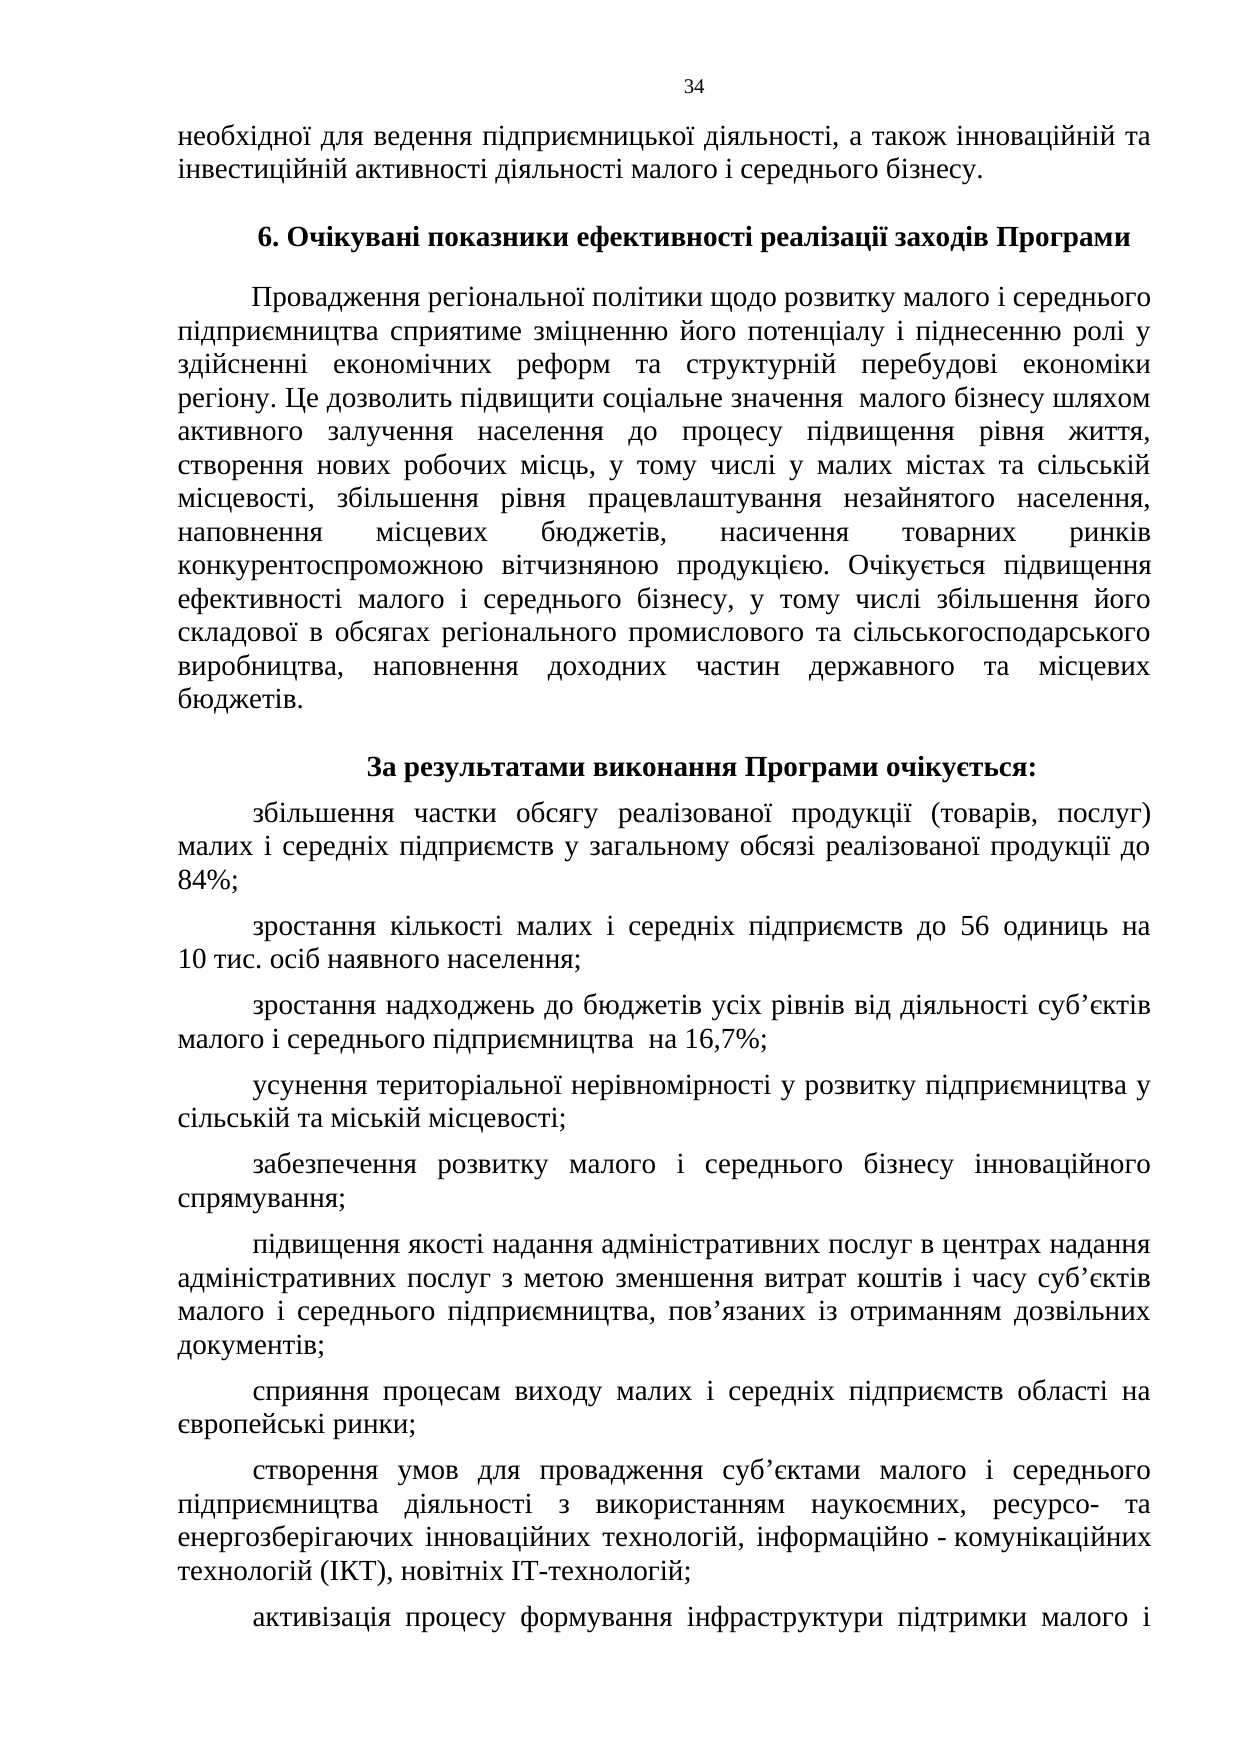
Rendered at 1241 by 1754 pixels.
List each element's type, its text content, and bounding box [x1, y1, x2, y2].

text забезпечення розвитку малого і середнього бізнесу інноваційного спрямування; [177, 1147, 1152, 1214]
text усунення територіальної нерівномірності у розвитку підприємництва у сільській та міській місцевості; [177, 1067, 1152, 1134]
text За результатами виконання Програми очікується: [177, 749, 1152, 782]
subtitle 6. Очікувані показники ефективності реалізації заходів Програми [177, 219, 1152, 252]
text зростання надходжень до бюджетів усіх рівнів від діяльності суб’єктів малого і середнього підприємництва на 16,7%; [177, 987, 1152, 1054]
text створення умов для провадження суб’єктами малого і середнього підприємництва діяльності з використанням наукоємних, ресурсо- та енергозберігаючих інноваційних технологій, інформаційно - комунікаційних технологій (ІКТ), новітніх ІТ-технологій; [177, 1452, 1152, 1587]
text Провадження регіональної політики щодо розвитку малого і середнього підприємництва сприятиме зміцненню його потенціалу і піднесенню ролі у здійсненні економічних реформ та структурній перебудові економіки регіону. Це дозволить підвищити соціальне значення малого бізнесу шляхом активного залучення населення до процесу підвищення рівня життя, створення нових робочих місць, у тому числі у малих містах та сільській місцевості, збільшення рівня працевлаштування незайнятого населення, наповнення місцевих бюджетів, насичення товарних ринків конкурентоспроможною вітчизняною продукцією. Очікується підвищення ефективності малого і середнього бізнесу, у тому числі збільшення його складової в обсягах регіонального промислового та сільськогосподарського виробництва, наповнення доходних частин державного та місцевих бюджетів. [177, 279, 1152, 715]
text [177, 118, 1152, 185]
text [177, 1599, 1152, 1633]
text підвищення якості надання адміністративних послуг в центрах надання адміністративних послуг з метою зменшення витрат коштів і часу суб’єктів малого і середнього підприємництва, пов’язаних із отриманням дозвільних документів; [177, 1226, 1152, 1360]
text зростання кількості малих і середніх підприємств до 56 одиниць на 10 тис. осіб наявного населення; [177, 908, 1152, 975]
text сприяння процесам виходу малих і середніх підприємств області на європейські ринки; [177, 1373, 1152, 1440]
text збільшення частки обсягу реалізованої продукції (товарів, послуг) малих і середніх підприємств у загальному обсязі реалізованої продукції до 84%; [177, 795, 1152, 895]
